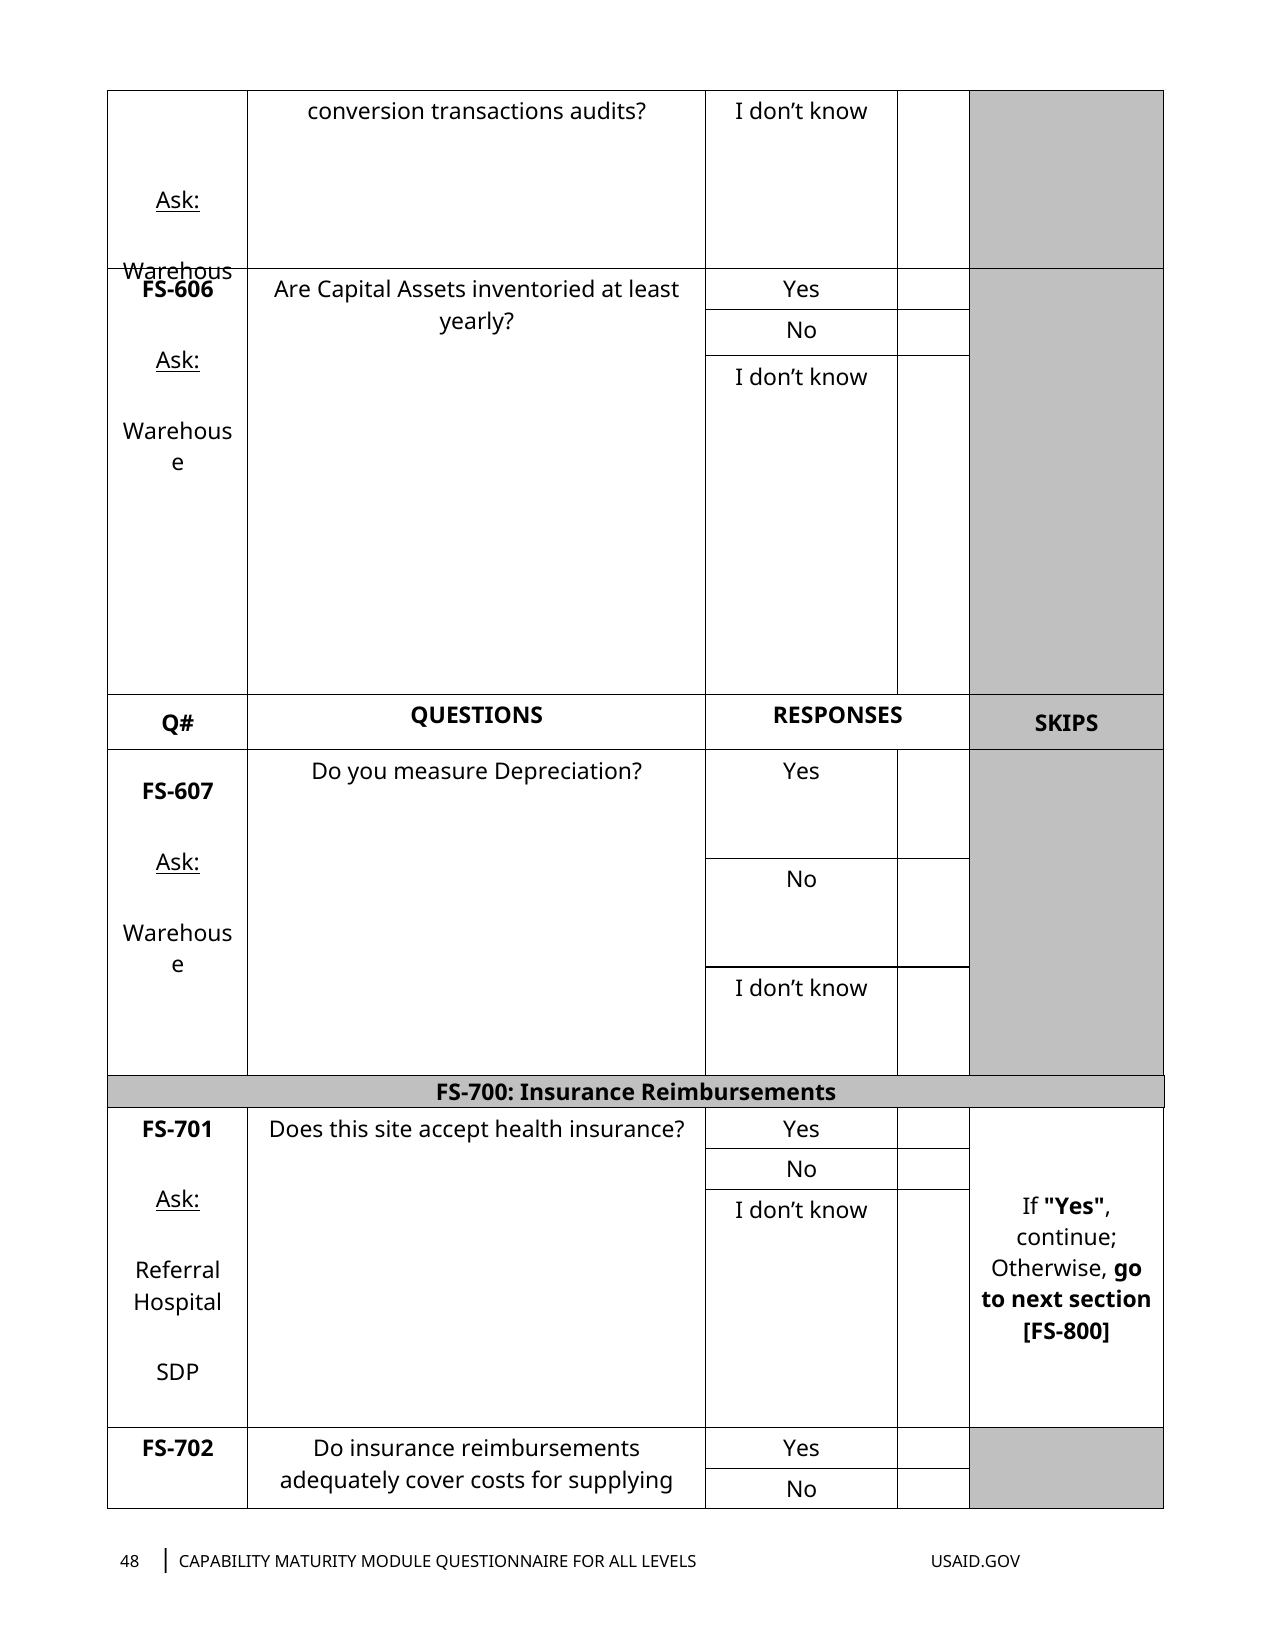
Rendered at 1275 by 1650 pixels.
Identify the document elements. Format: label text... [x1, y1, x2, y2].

table_cell FS-606 Ask: Warehouse [108, 269, 247, 694]
table_cell Yes [706, 269, 897, 309]
table_cell [970, 269, 1163, 694]
table_cell [970, 750, 1163, 1075]
table_cell No [706, 1149, 897, 1188]
table_cell [898, 356, 969, 694]
table_cell [898, 750, 969, 858]
table_cell Q# [108, 695, 247, 749]
table_cell Are Capital Assets inventoried at least yearly? [248, 269, 705, 694]
table_cell [898, 1428, 969, 1468]
table_cell Do you measure Depreciation? [248, 750, 705, 1075]
table_cell [898, 1149, 969, 1188]
table_cell [898, 269, 969, 309]
table_cell No [706, 859, 897, 966]
table_cell [970, 1428, 1163, 1508]
table_cell I don’t know [706, 968, 897, 1075]
table_cell FS-701 Ask: Referral Hospital SDP [108, 1108, 247, 1427]
table_cell [898, 310, 969, 355]
table_cell No [706, 310, 897, 355]
table_cell Yes [706, 750, 897, 858]
table_cell FS-607 Ask: Warehouse [108, 750, 247, 1075]
table_cell [898, 1190, 969, 1427]
table_cell I don’t know [706, 356, 897, 694]
table_cell If "Yes", continue; Otherwise, go to next section [FS-800] [970, 1108, 1163, 1427]
table_cell I don’t know [706, 91, 897, 268]
table_cell RESPONSES [706, 695, 969, 749]
table_cell No [706, 1469, 897, 1508]
table_cell I don’t know [706, 1190, 897, 1427]
table_cell FS-702 Ask: Referral Hospital SDP [108, 1428, 247, 1508]
table_cell Yes [706, 1428, 897, 1468]
table_cell [898, 1108, 969, 1148]
table_cell Yes [706, 1108, 897, 1148]
table_cell QUESTIONS [248, 695, 705, 749]
table_cell [898, 859, 969, 966]
table_cell Do insurance reimbursements adequately cover costs for supplying health commodities (i.e., the commodity cost and supply chain costs)? [248, 1428, 705, 1508]
table_cell SKIPS [970, 695, 1163, 749]
table_cell [898, 91, 969, 268]
table_cell [898, 968, 969, 1075]
table_cell [898, 1469, 969, 1508]
table_cell FS-700: Insurance Reimbursements [108, 1076, 1164, 1107]
table_cell Does this site accept health insurance? [248, 1108, 705, 1427]
